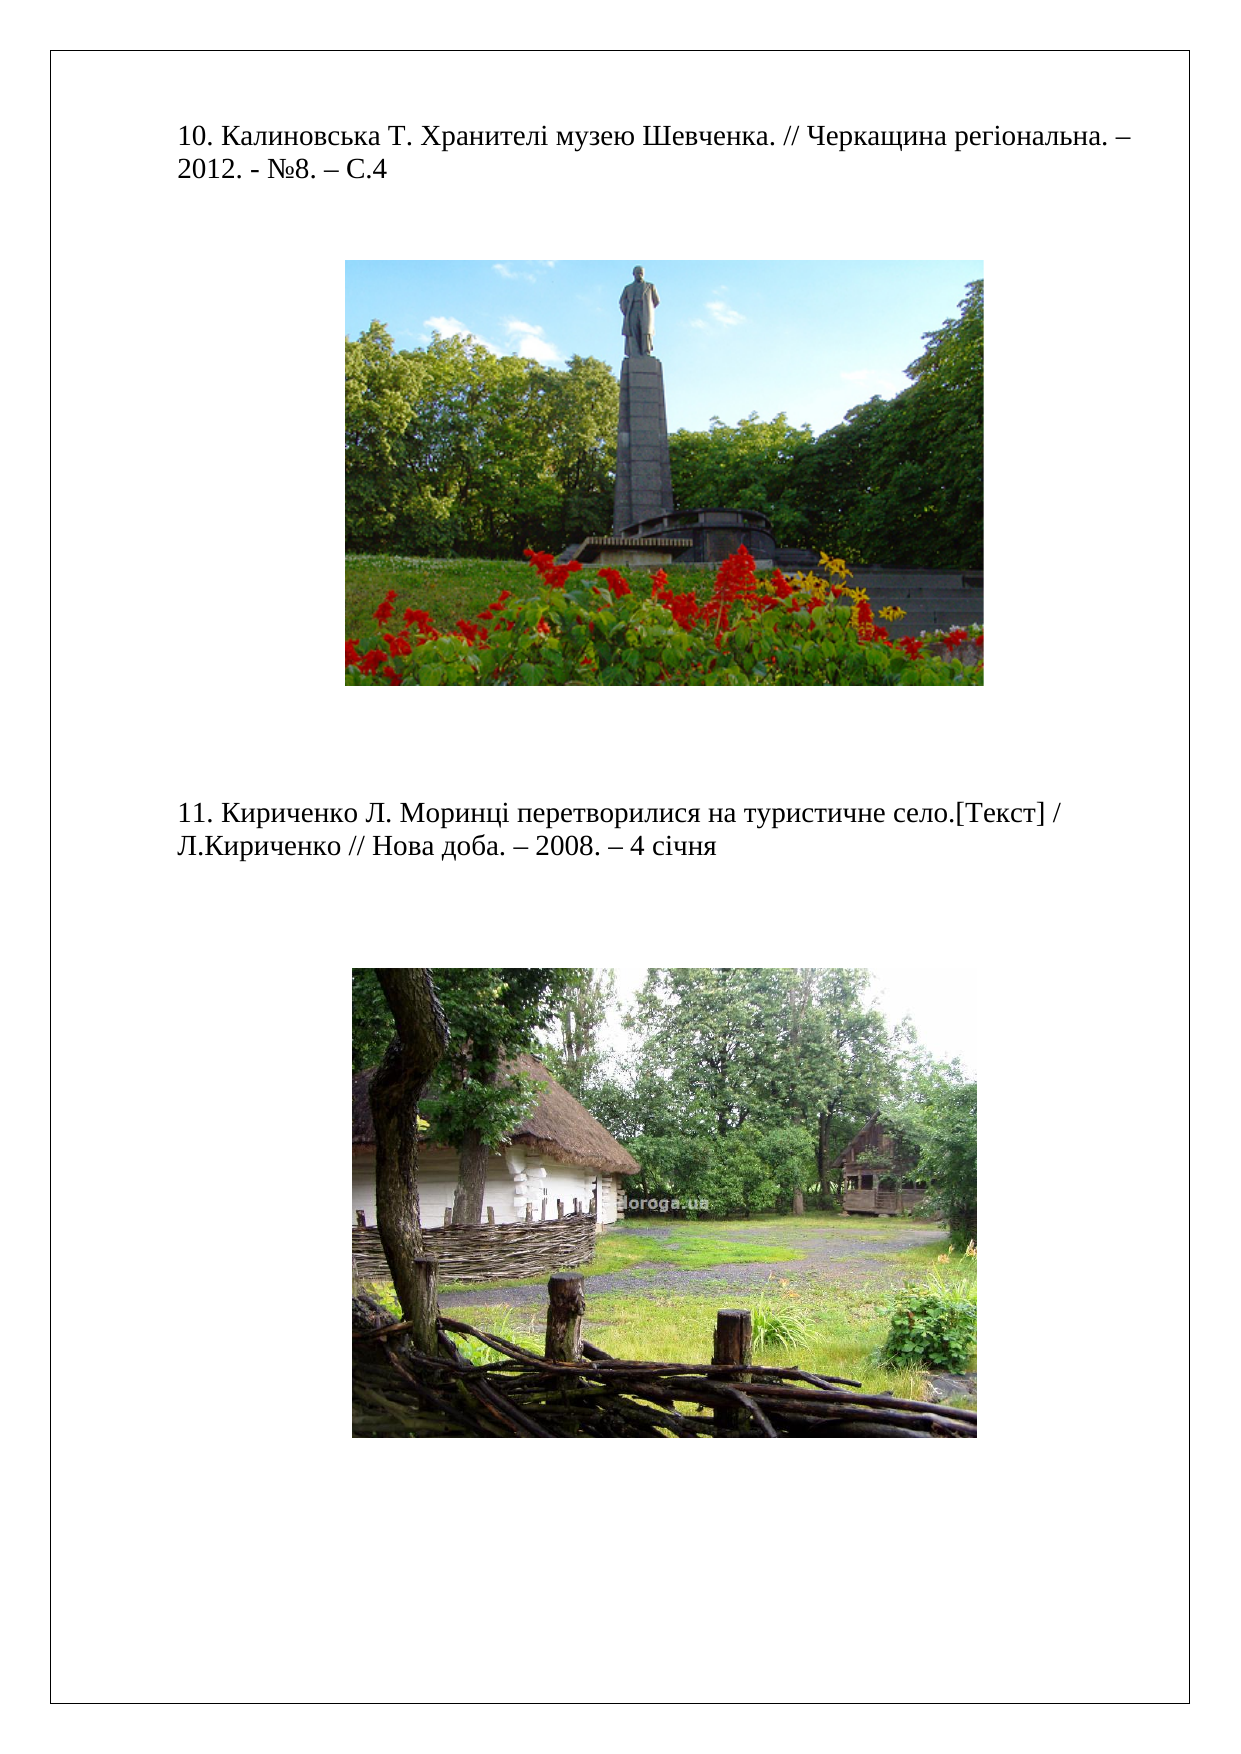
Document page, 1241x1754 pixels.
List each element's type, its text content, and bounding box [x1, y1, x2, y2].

text 10. Калиновська Т. Хранителі музею Шевченка. // Черкащина регіональна. – 2012. - №8. – С.4 [177, 118, 1152, 185]
picture [352, 968, 977, 1438]
text 11. Кириченко Л. Моринці перетворилися на туристичне село.[Текст] / Л.Кириченко // Нова доба. – 2008. – 4 січня [177, 795, 1152, 862]
picture [345, 260, 984, 686]
